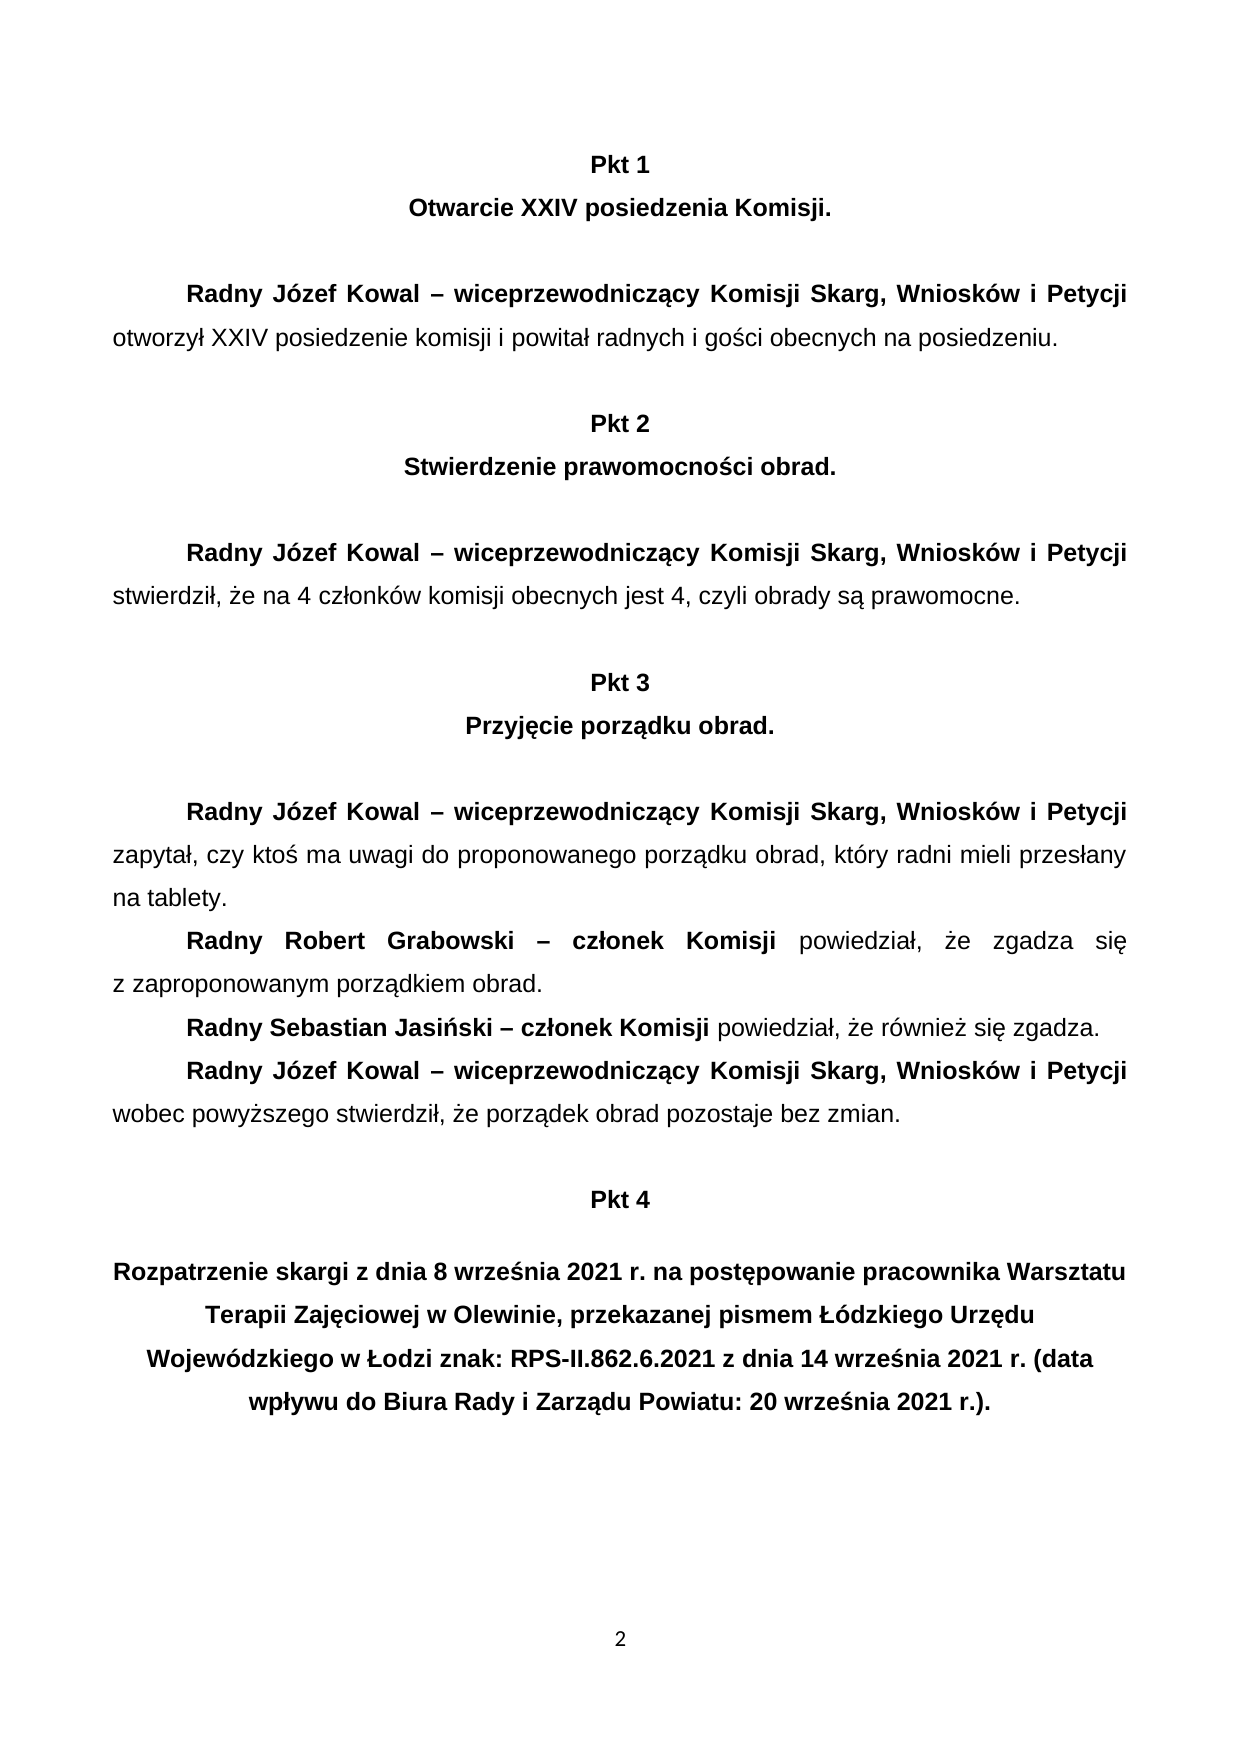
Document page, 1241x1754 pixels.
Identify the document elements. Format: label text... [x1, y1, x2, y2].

text Radny Józef Kowal – wiceprzewodniczący Komisji Skarg, Wniosków i Petycji zapytał, czy ktoś ma uwagi do proponowanego porządku obrad, który radni mieli przesłany na tablety. [112, 797, 1128, 912]
text Pkt 2 [112, 409, 1128, 437]
text Radny Józef Kowal – wiceprzewodniczący Komisji Skarg, Wniosków i Petycji otworzył XXIV posiedzenie komisji i powitał radnych i gości obecnych na posiedzeniu. [112, 279, 1128, 351]
text Radny Sebastian Jasiński – członek Komisji powiedział, że również się zgadza. [112, 1012, 1128, 1041]
text Otwarcie XXIV posiedzenia Komisji. [112, 193, 1128, 222]
text Stwierdzenie prawomocności obrad. [112, 452, 1128, 481]
text Przyjęcie porządku obrad. [112, 711, 1128, 739]
text Radny Józef Kowal – wiceprzewodniczący Komisji Skarg, Wniosków i Petycji stwierdził, że na 4 członków komisji obecnych jest 4, czyli obrady są prawomocne. [112, 538, 1128, 610]
text Pkt 3 [112, 667, 1128, 696]
text Pkt 1 [112, 150, 1128, 179]
text Rozpatrzenie skargi z dnia 8 września 2021 r. na postępowanie pracownika Warsztatu Terapii Zajęciowej w Olewinie, przekazanej pismem Łódzkiego Urzędu Wojewódzkiego w Łodzi znak: RPS-II.862.6.2021 z dnia 14 września 2021 r. (data wpływu do Biura Rady i Zarządu Powiatu: 20 września 2021 r.). [112, 1257, 1128, 1415]
text Radny Robert Grabowski – członek Komisji powiedział, że zgadza się z zaproponowanym porządkiem obrad. [112, 926, 1128, 998]
text Pkt 4 [112, 1185, 1128, 1214]
text Radny Józef Kowal – wiceprzewodniczący Komisji Skarg, Wniosków i Petycji wobec powyższego stwierdził, że porządek obrad pozostaje bez zmian. [112, 1056, 1128, 1127]
